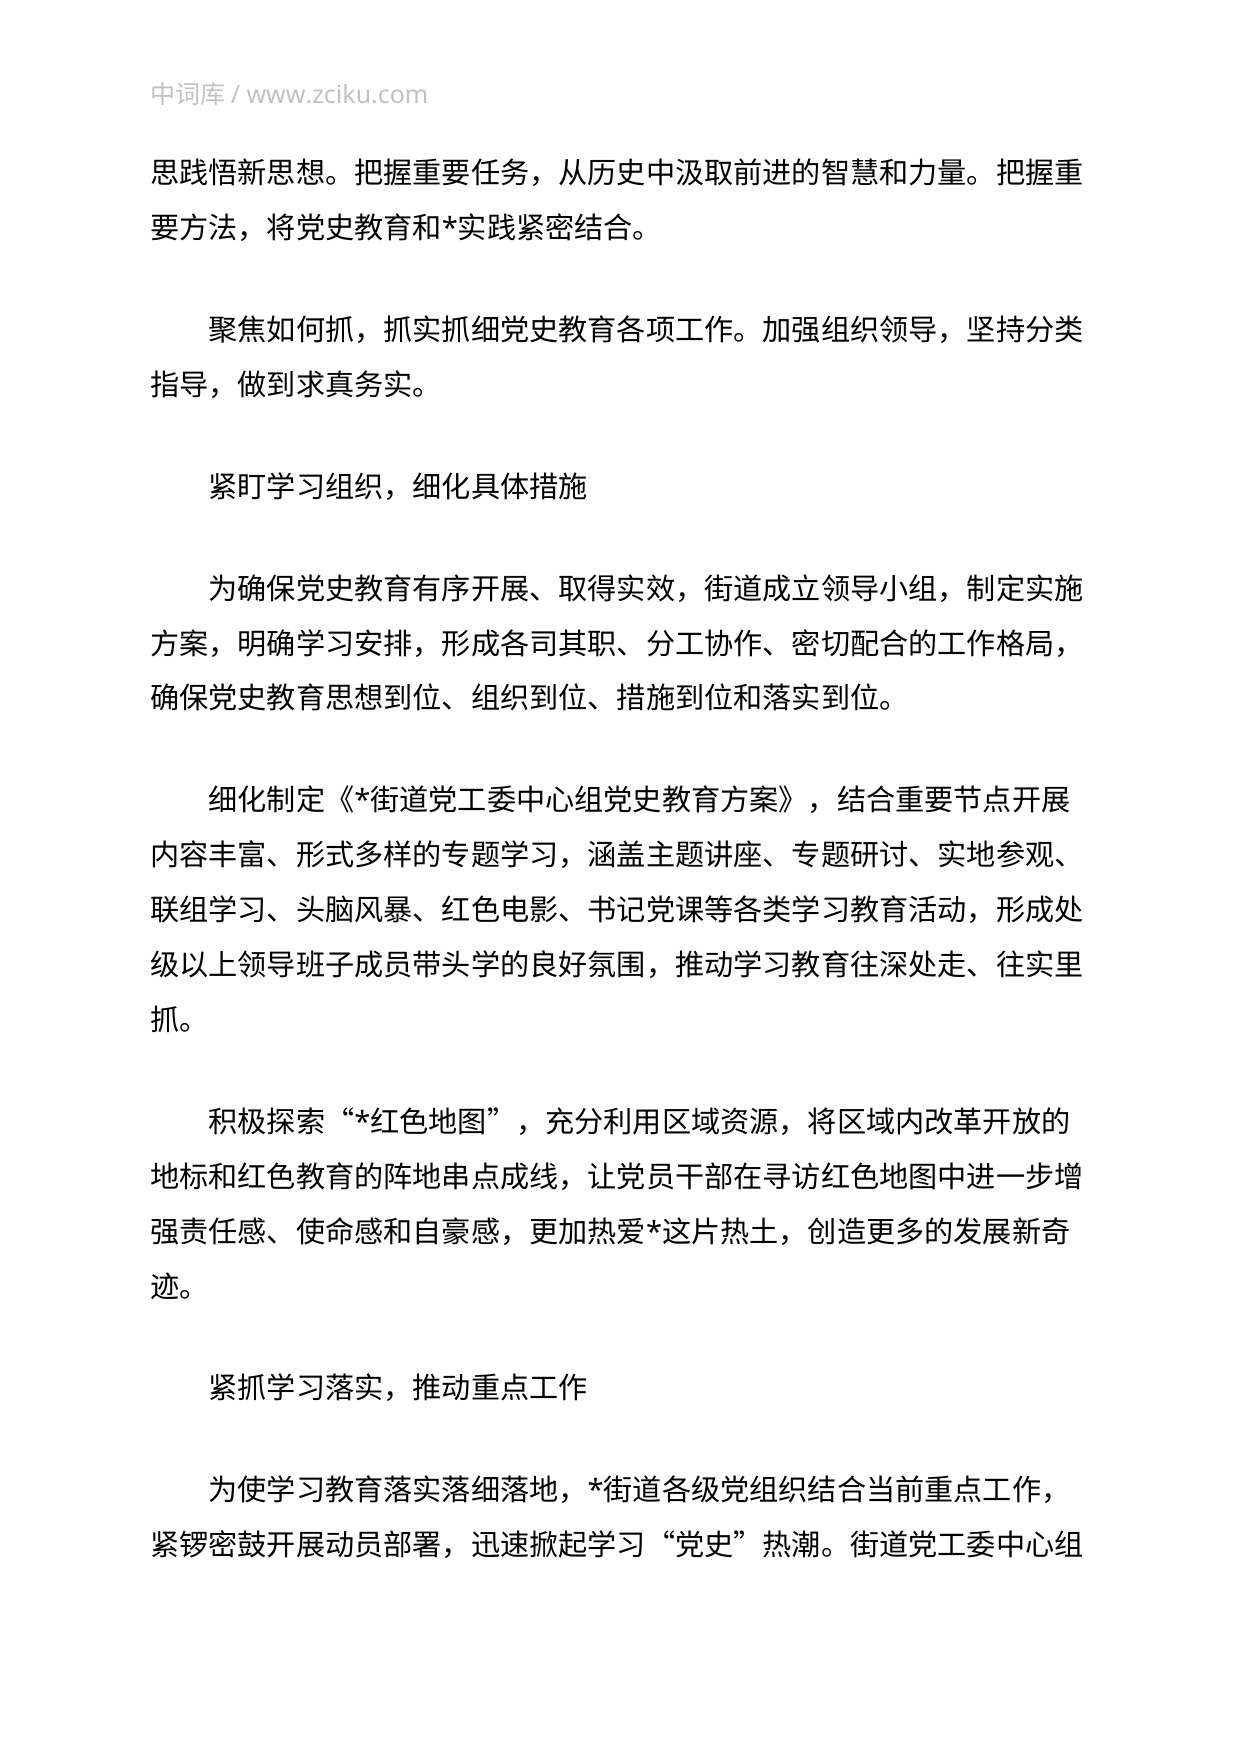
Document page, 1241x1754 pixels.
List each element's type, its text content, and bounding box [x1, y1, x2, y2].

text 聚焦如何抓，抓实抓细党史教育各项工作。加强组织领导，坚持分类指导，做到求真务实。 [150, 307, 1090, 404]
text 细化制定《*街道党工委中心组党史教育方案》，结合重要节点开展内容丰富、形式多样的专题学习，涵盖主题讲座、专题研讨、实地参观、联组学习、头脑风暴、红色电影、书记党课等各类学习教育活动，形成处级以上领导班子成员带头学的良好氛围，推动学习教育往深处走、往实里抓。 [150, 777, 1090, 1039]
text 为确保党史教育有序开展、取得实效，街道成立领导小组，制定实施方案，明确学习安排，形成各司其职、分工协作、密切配合的工作格局，确保党史教育思想到位、组织到位、措施到位和落实到位。 [150, 565, 1090, 717]
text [150, 1467, 1090, 1564]
text 积极探索“*红色地图”，充分利用区域资源，将区域内改革开放的地标和红色教育的阵地串点成线，让党员干部在寻访红色地图中进一步增强责任感、使命感和自豪感，更加热爱*这片热土，创造更多的发展新奇迹。 [150, 1098, 1090, 1306]
text 紧抓学习落实，推动重点工作 [150, 1365, 1090, 1407]
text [150, 150, 1090, 247]
text 紧盯学习组织，细化具体措施 [150, 463, 1090, 506]
